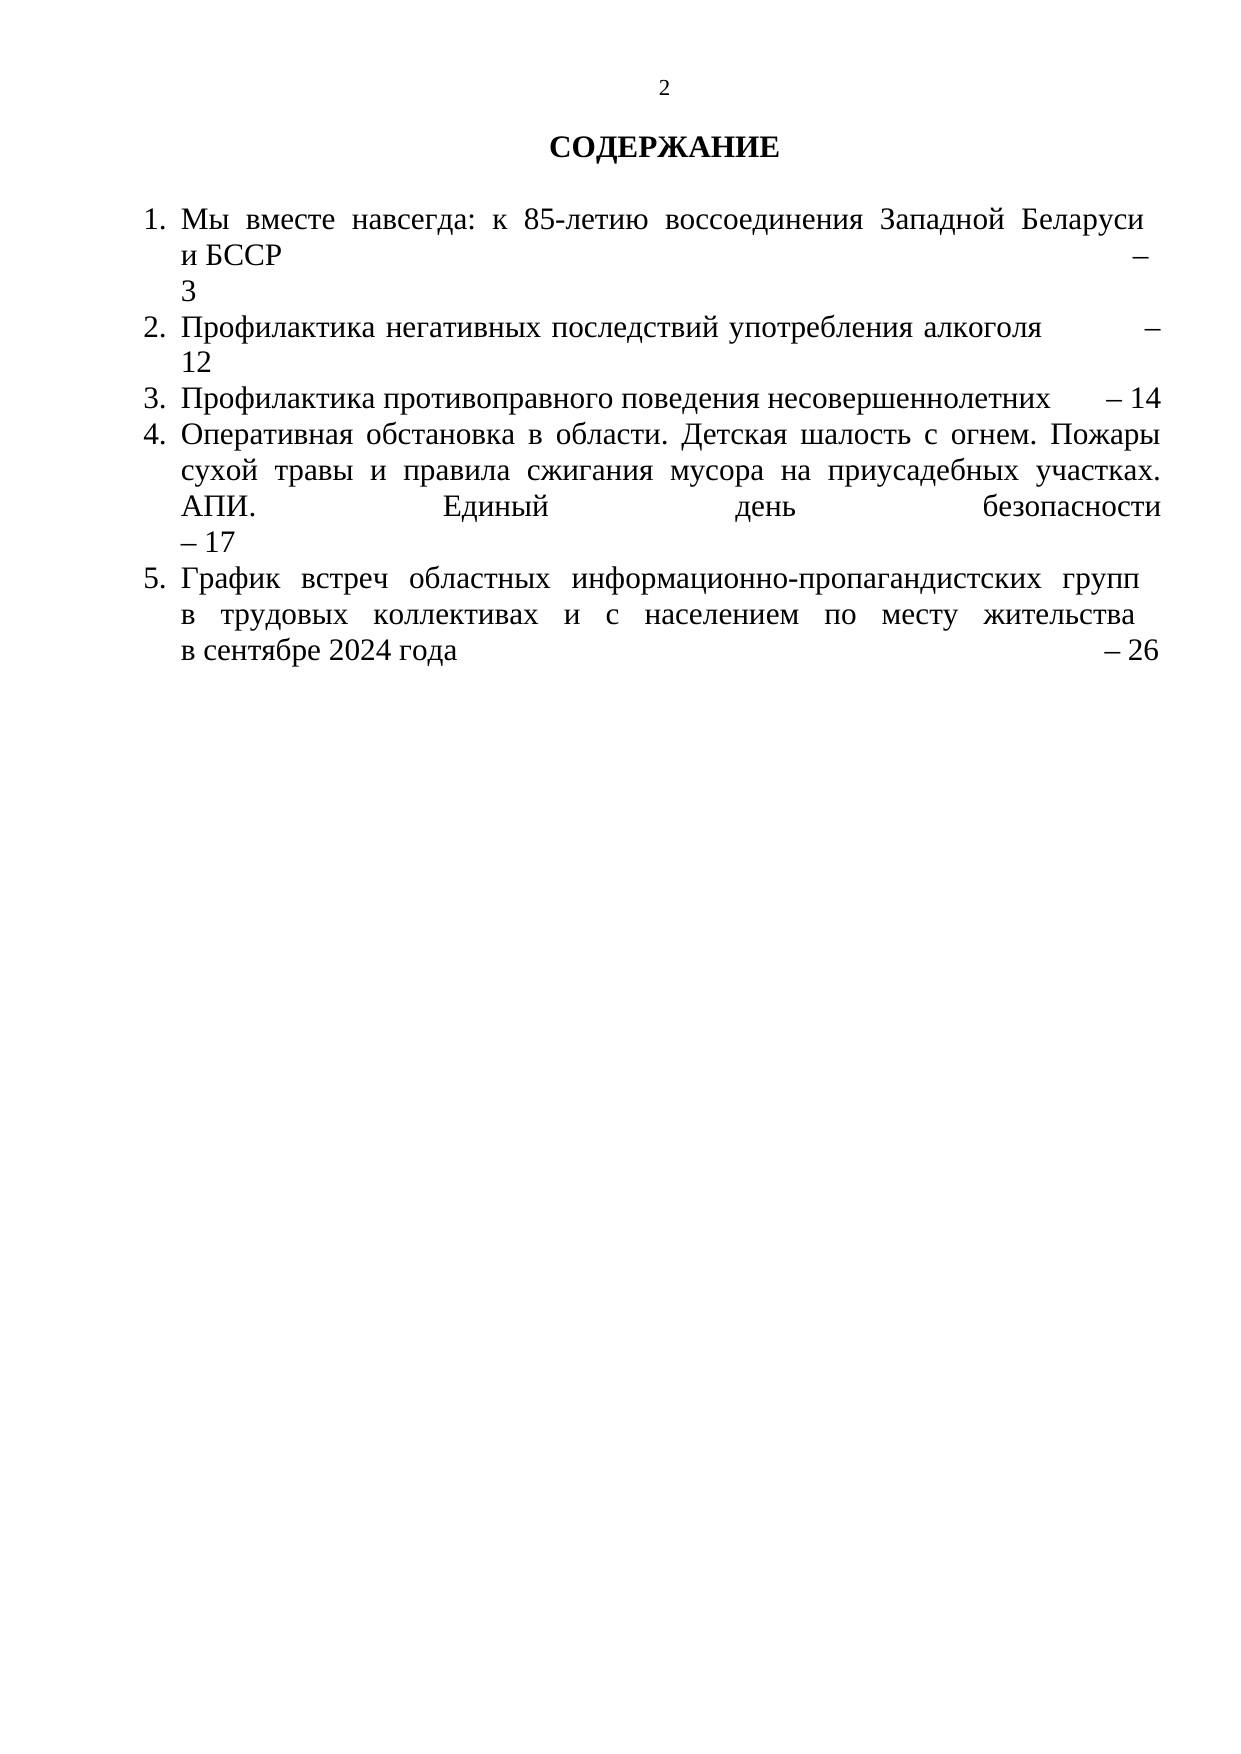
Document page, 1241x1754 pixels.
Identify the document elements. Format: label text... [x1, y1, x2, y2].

table_cell Оперативная обстановка в области. Детская шалость с огнем. Пожары сухой травы и правила сжигания мусора на приусадебных участках. АПИ. Единый день безопасности – 17 График встреч областных информационно-пропагандистских групп в трудовых коллективах и с населением по месту жительства в сентябре 2024 года – 26 [136, 416, 1173, 667]
table_header Мы вместе навсегда: к 85-летию воссоединения Западной Беларуси и БССР – 3 Профилактика негативных последствий употребления алкоголя – 12 Профилактика противоправного поведения несовершеннолетних – 14 [136, 200, 1173, 416]
text СОДЕРЖАНИЕ [177, 128, 1152, 164]
